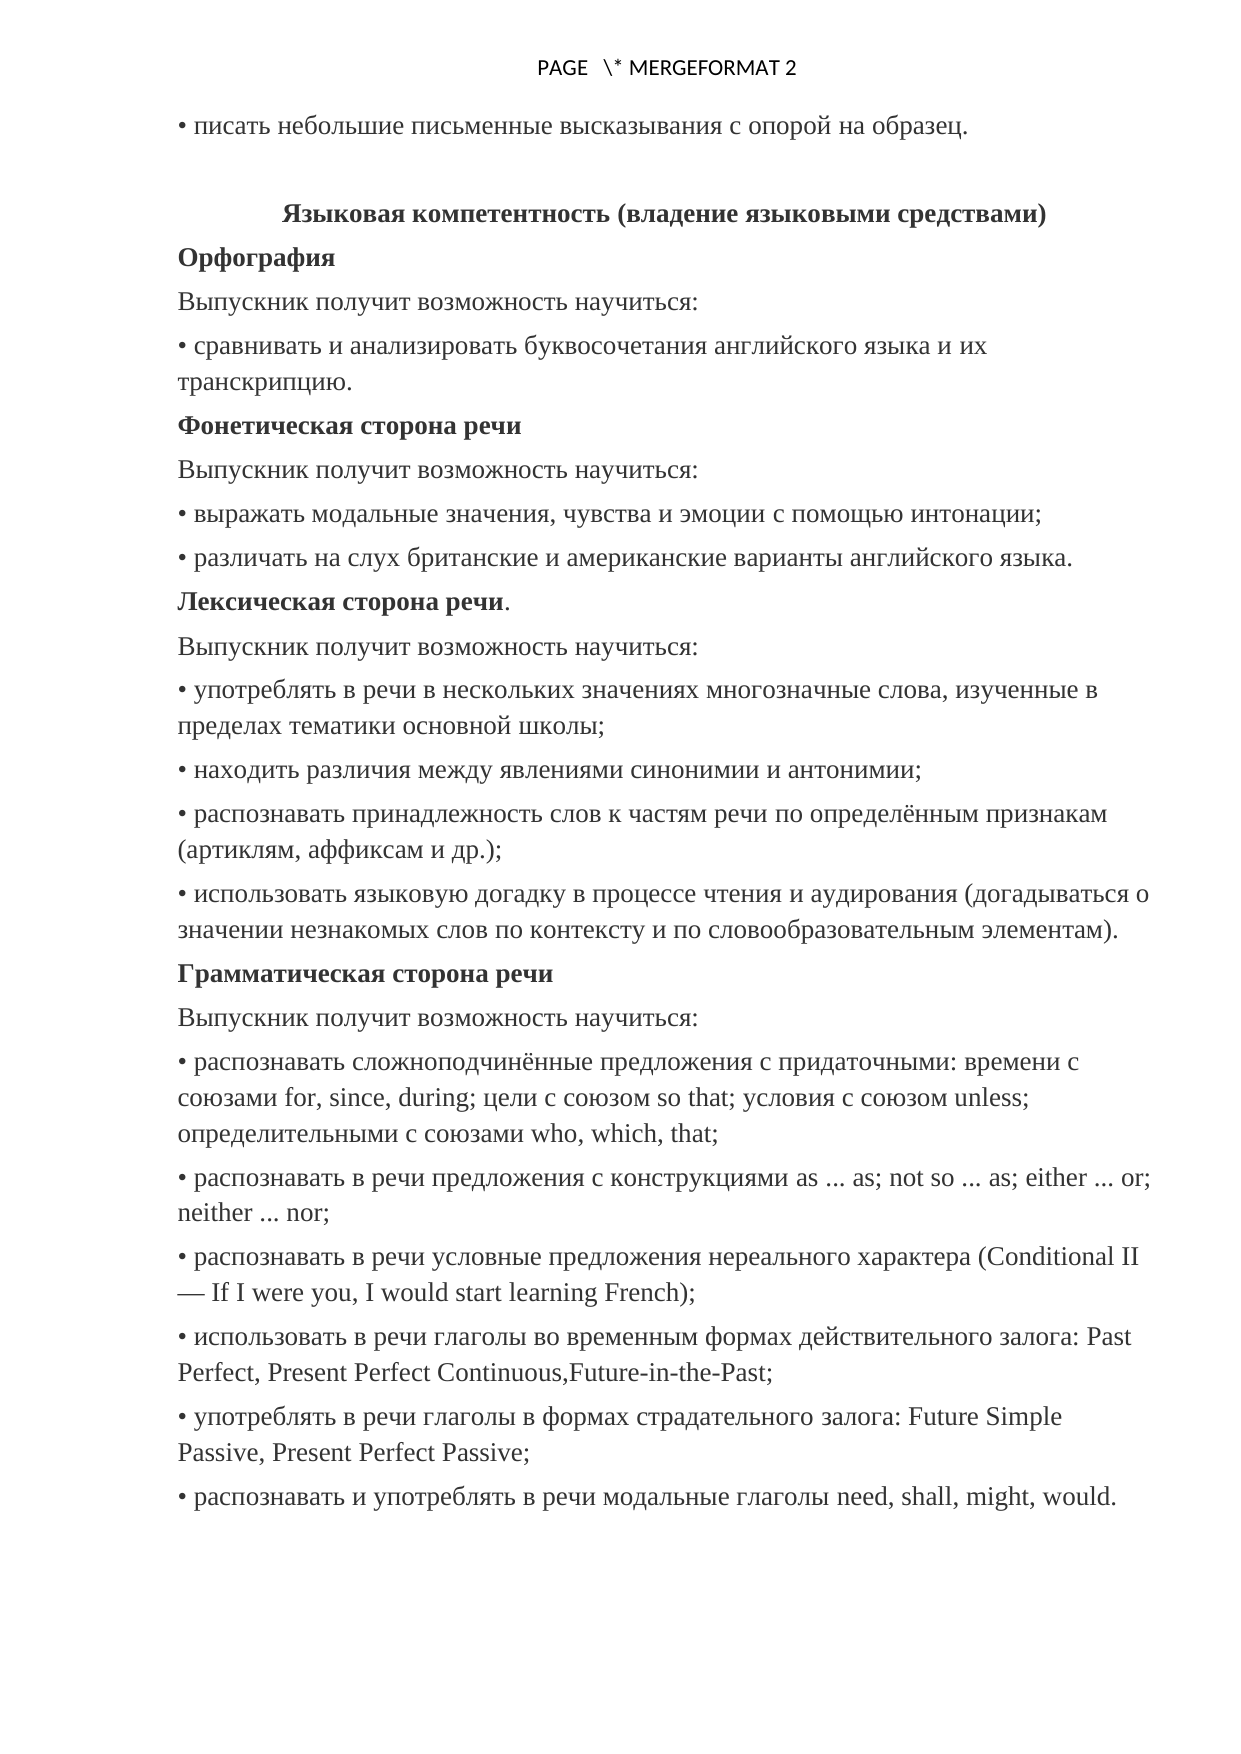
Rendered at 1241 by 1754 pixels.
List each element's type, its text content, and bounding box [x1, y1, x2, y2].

text • сравнивать и анализировать буквосочетания английского языка и их транскрипцию. [177, 329, 1152, 396]
text Орфография [177, 241, 1152, 272]
text Грамматическая сторона речи [177, 957, 1152, 988]
text • писать небольшие письменные высказывания с опорой на образец. [177, 109, 1152, 140]
text Выпускник получит возможность научиться: [177, 453, 1152, 484]
text • использовать в речи глаголы во временным формах действительного залога: Past Perfect, Present Perfect Continuous,Future-in-the-Past; [177, 1320, 1152, 1387]
text Языковая компетентность (владение языковыми средствами) [177, 197, 1152, 228]
text • распознавать сложноподчинённые предложения с придаточными: времени с союзами for, since, during; цели с союзом so that; условия с союзом unless; определительными с союзами who, which, that; [177, 1045, 1152, 1148]
text Выпускник получит возможность научиться: [177, 629, 1152, 661]
text • употреблять в речи глаголы в формах страдательного залога: Future Simple Passive, Present Perfect Passive; [177, 1400, 1152, 1467]
text Фонетическая сторона речи [177, 409, 1152, 440]
text Выпускник получит возможность научиться: [177, 285, 1152, 317]
text • различать на слух британские и американские варианты английского языка. [177, 541, 1152, 573]
text • выражать модальные значения, чувства и эмоции с помощью интонации; [177, 497, 1152, 528]
text • распознавать в речи предложения с конструкциями as ... as; not so ... as; either ... or; neither ... nor; [177, 1161, 1152, 1228]
text Выпускник получит возможность научиться: [177, 1001, 1152, 1032]
text • распознавать в речи условные предложения нереального характера (Conditional II— If I were you, I would start learning French); [177, 1241, 1152, 1307]
text Лексическая сторона речи. [177, 586, 1152, 617]
text • употреблять в речи в нескольких значениях многозначные слова, изученные в пределах тематики основной школы; [177, 674, 1152, 741]
text • распознавать принадлежность слов к частям речи по определённым признакам (артиклям, аффиксам и др.); [177, 797, 1152, 864]
text • находить различия между явлениями синонимии и антонимии; [177, 753, 1152, 784]
text • распознавать и употреблять в речи модальные глаголы need, shall, might, would. [177, 1480, 1152, 1511]
text • использовать языковую догадку в процессе чтения и аудирования (догадываться о значении незнакомых слов по контексту и по словообразовательным элементам). [177, 877, 1152, 944]
